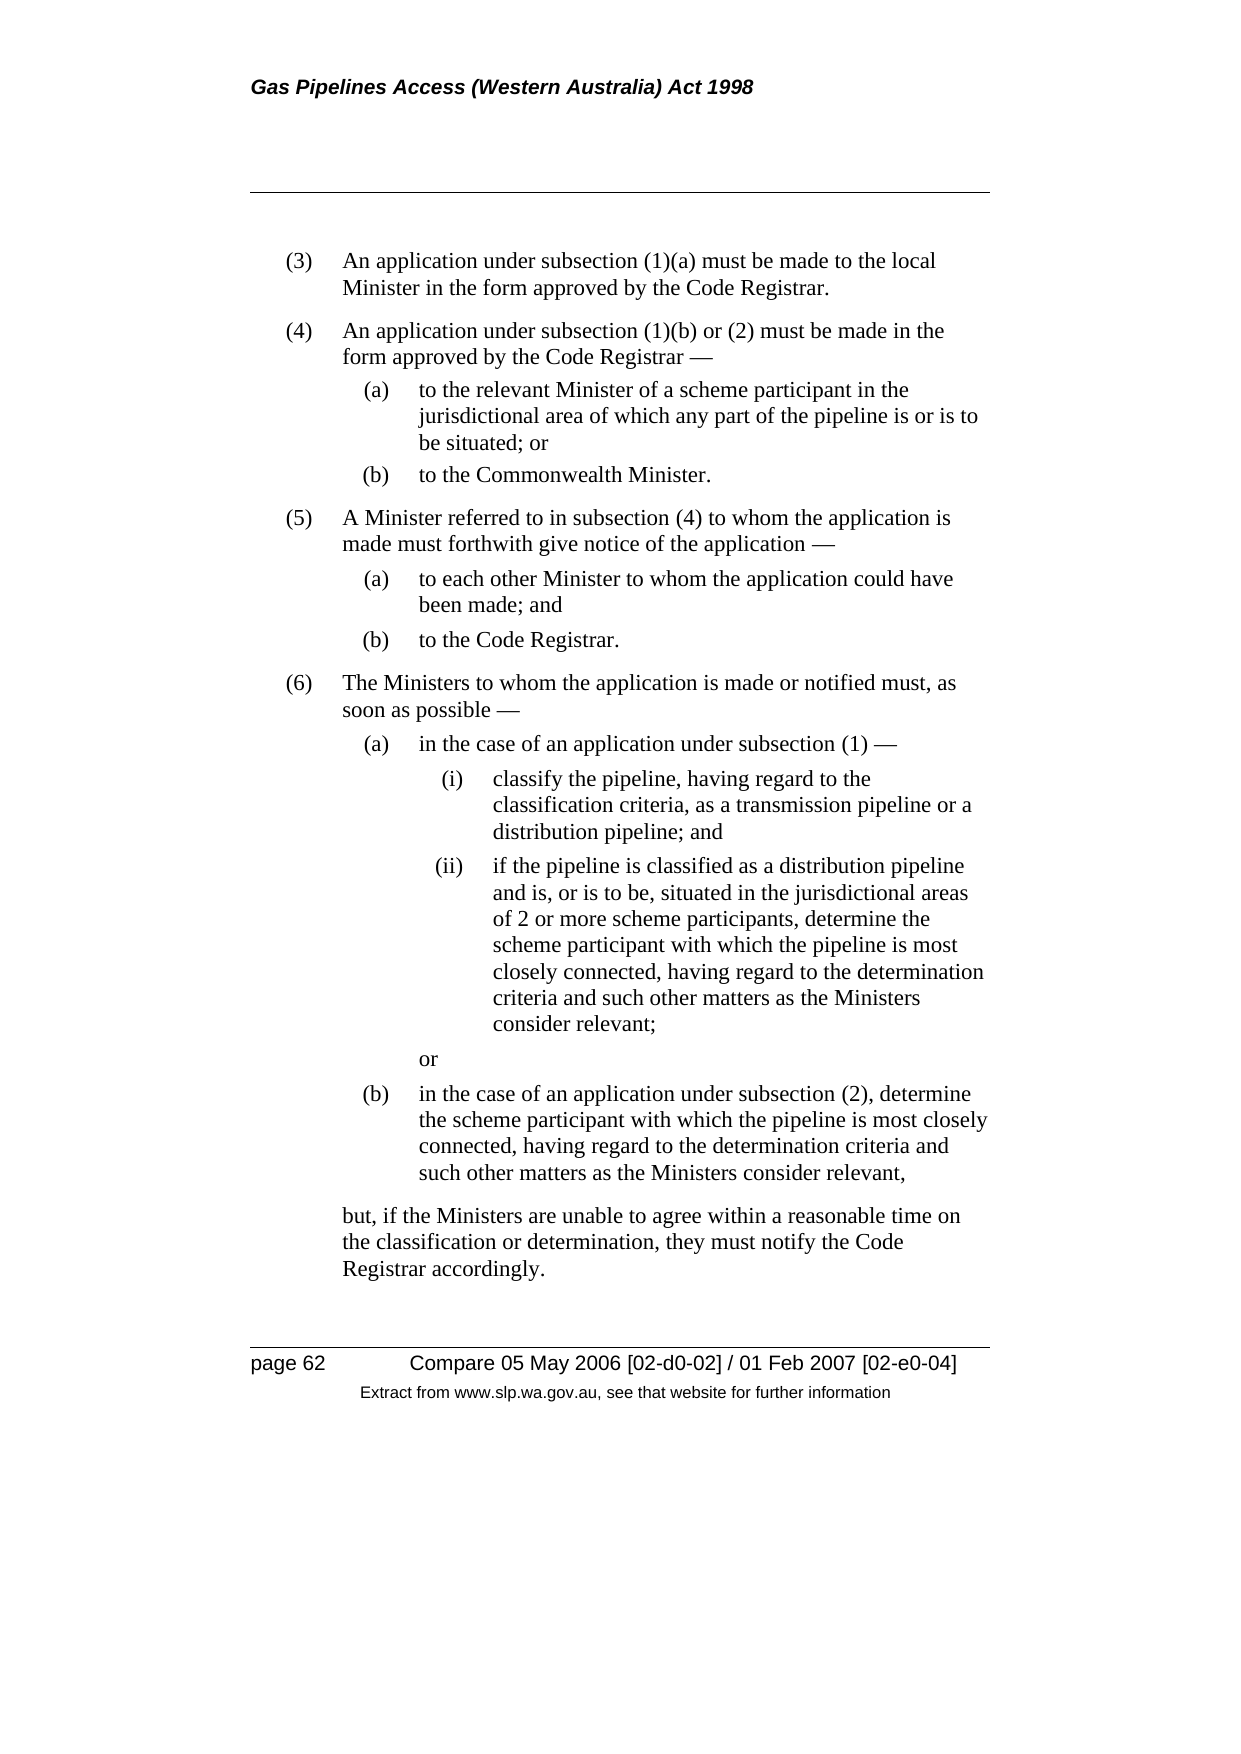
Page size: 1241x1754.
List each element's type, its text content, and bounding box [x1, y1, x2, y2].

text but, if the Ministers are unable to agree within a reasonable time on the classification or determination, they must notify the Code Registrar accordingly. [250, 1202, 990, 1281]
text (b) to the Code Registrar. [250, 626, 990, 653]
text (b) in the case of an application under subsection (2), determine the scheme participant with which the pipeline is most closely connected, having regard to the determination criteria and such other matters as the Ministers consider relevant, [250, 1080, 990, 1185]
text (ii) if the pipeline is classified as a distribution pipeline and is, or is to be, situated in the jurisdictional areas of 2 or more scheme participants, determine the scheme participant with which the pipeline is most closely connected, having regard to the determination criteria and such other matters as the Ministers consider relevant; [250, 852, 990, 1037]
text (4) An application under subsection (1)(b) or (2) must be made in the form approved by the Code Registrar — [250, 317, 990, 369]
text (b) to the Commonwealth Minister. [250, 461, 990, 487]
text (a) to each other Minister to whom the application could have been made; and [250, 565, 990, 618]
text (6) The Ministers to whom the application is made or notified must, as soon as possible — [250, 669, 990, 722]
text (5) A Minister referred to in subsection (4) to whom the application is made must forthwith give notice of the application — [250, 504, 990, 557]
text (a) in the case of an application under subsection (1) — [250, 730, 990, 757]
text (a) to the relevant Minister of a scheme participant in the jurisdictional area of which any part of the pipeline is or is to be situated; or [250, 376, 990, 455]
text (3) An application under subsection (1)(a) must be made to the local Minister in the form approved by the Code Registrar. [250, 247, 990, 300]
text (i) classify the pipeline, having regard to the classification criteria, as a transmission pipeline or a distribution pipeline; and [250, 765, 990, 844]
text or [250, 1045, 990, 1072]
